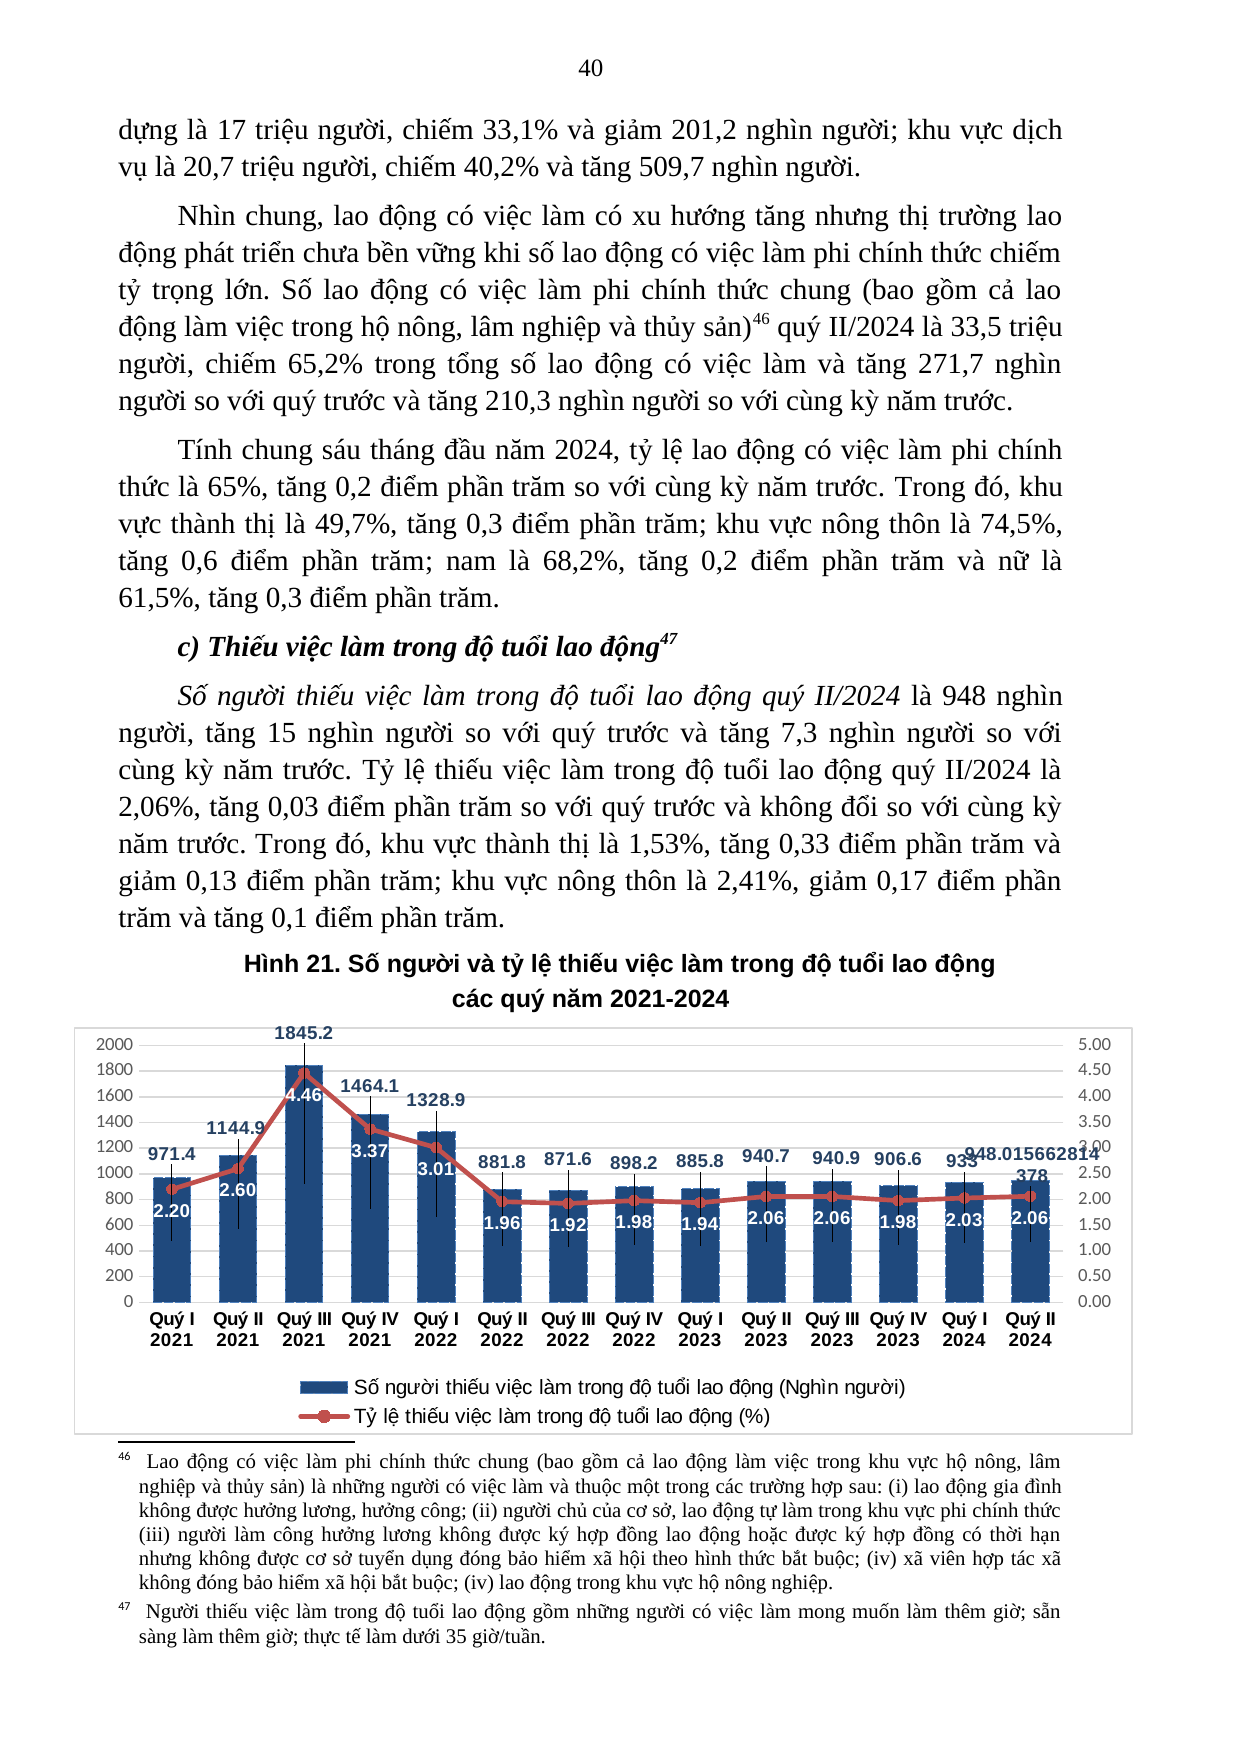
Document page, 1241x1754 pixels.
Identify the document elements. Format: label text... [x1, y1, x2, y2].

text c) Thiếu việc làm trong độ tuổi lao động [118, 629, 1063, 663]
text Số người thiếu việc làm trong độ tuổi lao động quý II/2024 là 948 nghìn người, tăng 15 nghìn người so với quý trước và tăng 7,3 nghìn người so với cùng kỳ năm trước. Tỷ lệ thiếu việc làm trong độ tuổi lao động quý II/2024 là 2,06%, tăng 0,03 điểm phần trăm so với quý trước và không đổi so với cùng kỳ năm trước. Trong đó, khu vực thành thị là 1,53%, tăng 0,33 điểm phần trăm và giảm 0,13 điểm phần trăm; khu vực nông thôn là 2,41%, giảm 0,17 điểm phần trăm và tăng 0,1 điểm phần trăm. [118, 678, 1063, 933]
text Hình 21. Số người và tỷ lệ thiếu việc làm trong độ tuổi lao động các quý năm 2021-2024 [118, 949, 1063, 1012]
text Nhìn chung, lao động có việc làm có xu hướng tăng nhưng thị trường lao động phát triển chưa bền vững khi số lao động có việc làm phi chính thức chiếm tỷ trọng lớn. Số lao động có việc làm phi chính thức chung (bao gồm cả lao động làm việc trong hộ nông, lâm nghiệp và thủy sản) quý II/2024 là 33,5 triệu người, chiếm 65,2% trong tổng số lao động có việc làm và tăng 271,7 nghìn người so với quý trước và tăng 210,3 nghìn người so với cùng kỳ năm trước. [118, 198, 1063, 416]
text Tính chung sáu tháng đầu năm 2024, tỷ lệ lao động có việc làm phi chính thức là 65%, tăng 0,2 điểm phần trăm so với cùng kỳ năm trước. Trong đó, khu vực thành thị là 49,7%, tăng 0,3 điểm phần trăm; khu vực nông thôn là 74,5%, tăng 0,6 điểm phần trăm; nam là 68,2%, tăng 0,2 điểm phần trăm và nữ là 61,5%, tăng 0,3 điểm phần trăm. [118, 432, 1063, 613]
